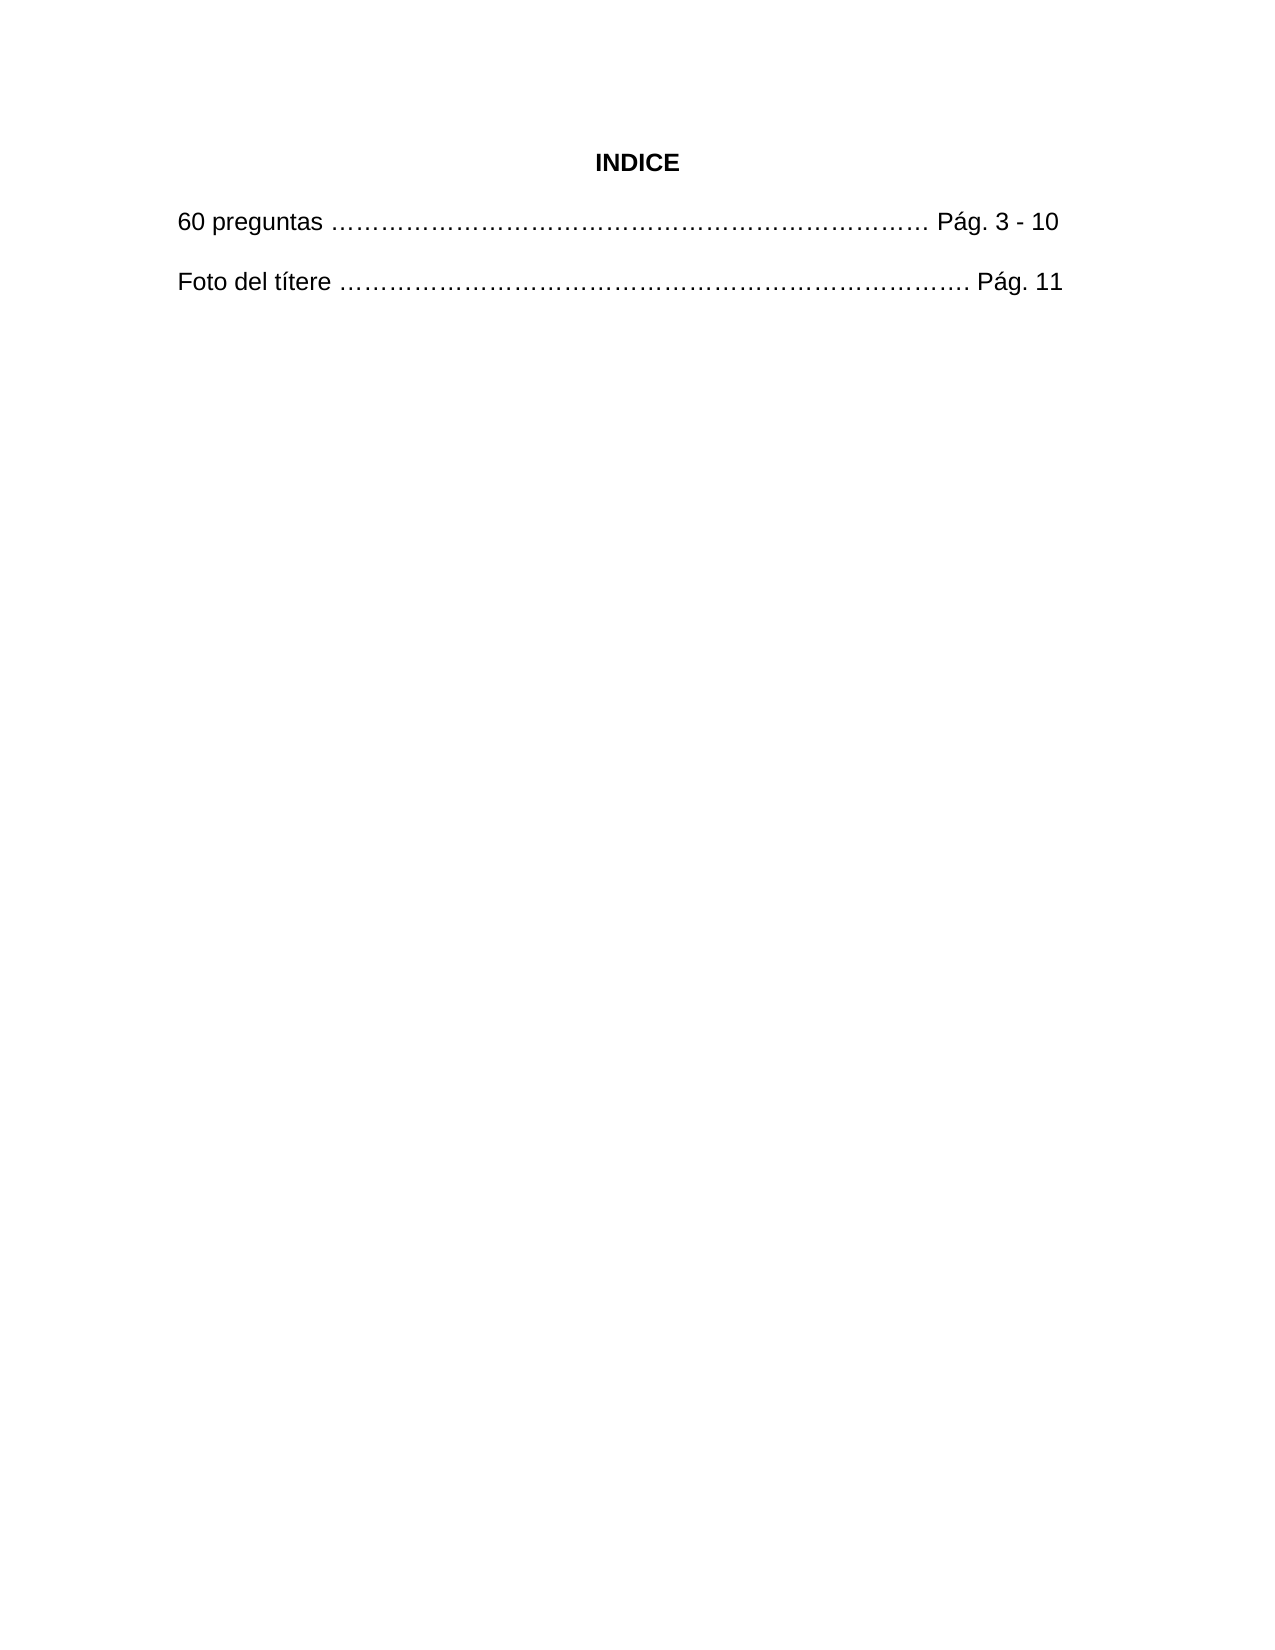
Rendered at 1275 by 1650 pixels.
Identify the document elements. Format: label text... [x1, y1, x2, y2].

text 60 preguntas ……………………………………………………………… Pág. 3 - 10 [177, 207, 1098, 236]
text Foto del títere …………………………………………………………………. Pág. 11 [177, 267, 1098, 296]
text INDICE [177, 148, 1098, 176]
